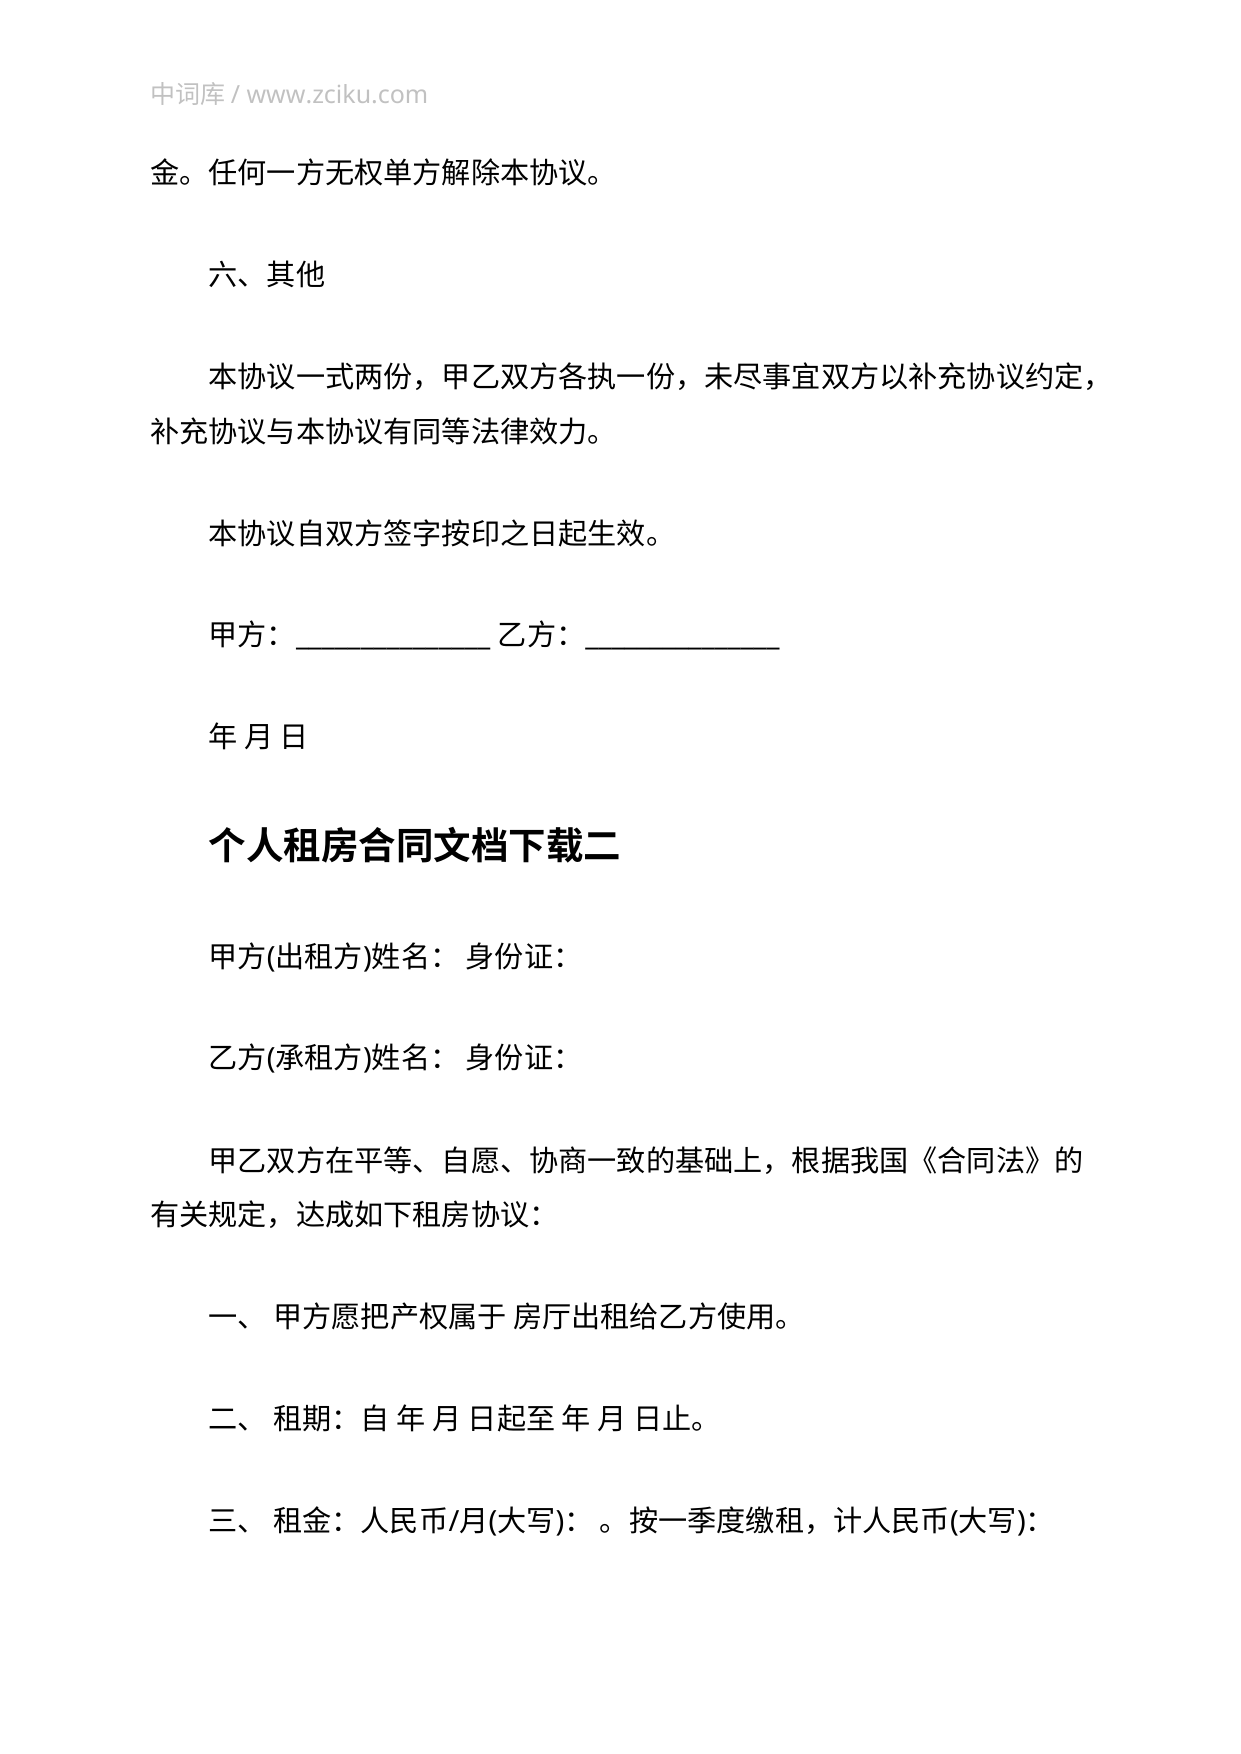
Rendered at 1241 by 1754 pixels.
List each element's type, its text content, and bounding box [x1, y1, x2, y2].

text 三、 租金：人民币/月(大写)： 。按一季度缴租，计人民币(大写)： [150, 1497, 1090, 1540]
text 年 月 日 [150, 714, 1090, 756]
text 六、其他 [150, 252, 1090, 294]
text 甲方(出租方)姓名： 身份证： [150, 933, 1090, 976]
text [150, 150, 1090, 192]
text 本协议自双方签字按印之日起生效。 [150, 510, 1090, 552]
text 乙方(承租方)姓名： 身份证： [150, 1035, 1090, 1077]
text 个人租房合同文档下载二 [150, 816, 1090, 870]
text 二、 租期：自 年 月 日起至 年 月 日止。 [150, 1396, 1090, 1438]
text 一、 甲方愿把产权属于 房厅出租给乙方使用。 [150, 1294, 1090, 1336]
text 甲乙双方在平等、自愿、协商一致的基础上，根据我国《合同法》的有关规定，达成如下租房协议： [150, 1137, 1090, 1234]
text 本协议一式两份，甲乙双方各执一份，未尽事宜双方以补充协议约定，补充协议与本协议有同等法律效力。 [150, 353, 1090, 451]
text 甲方：_______________ 乙方：_______________ [150, 612, 1090, 654]
